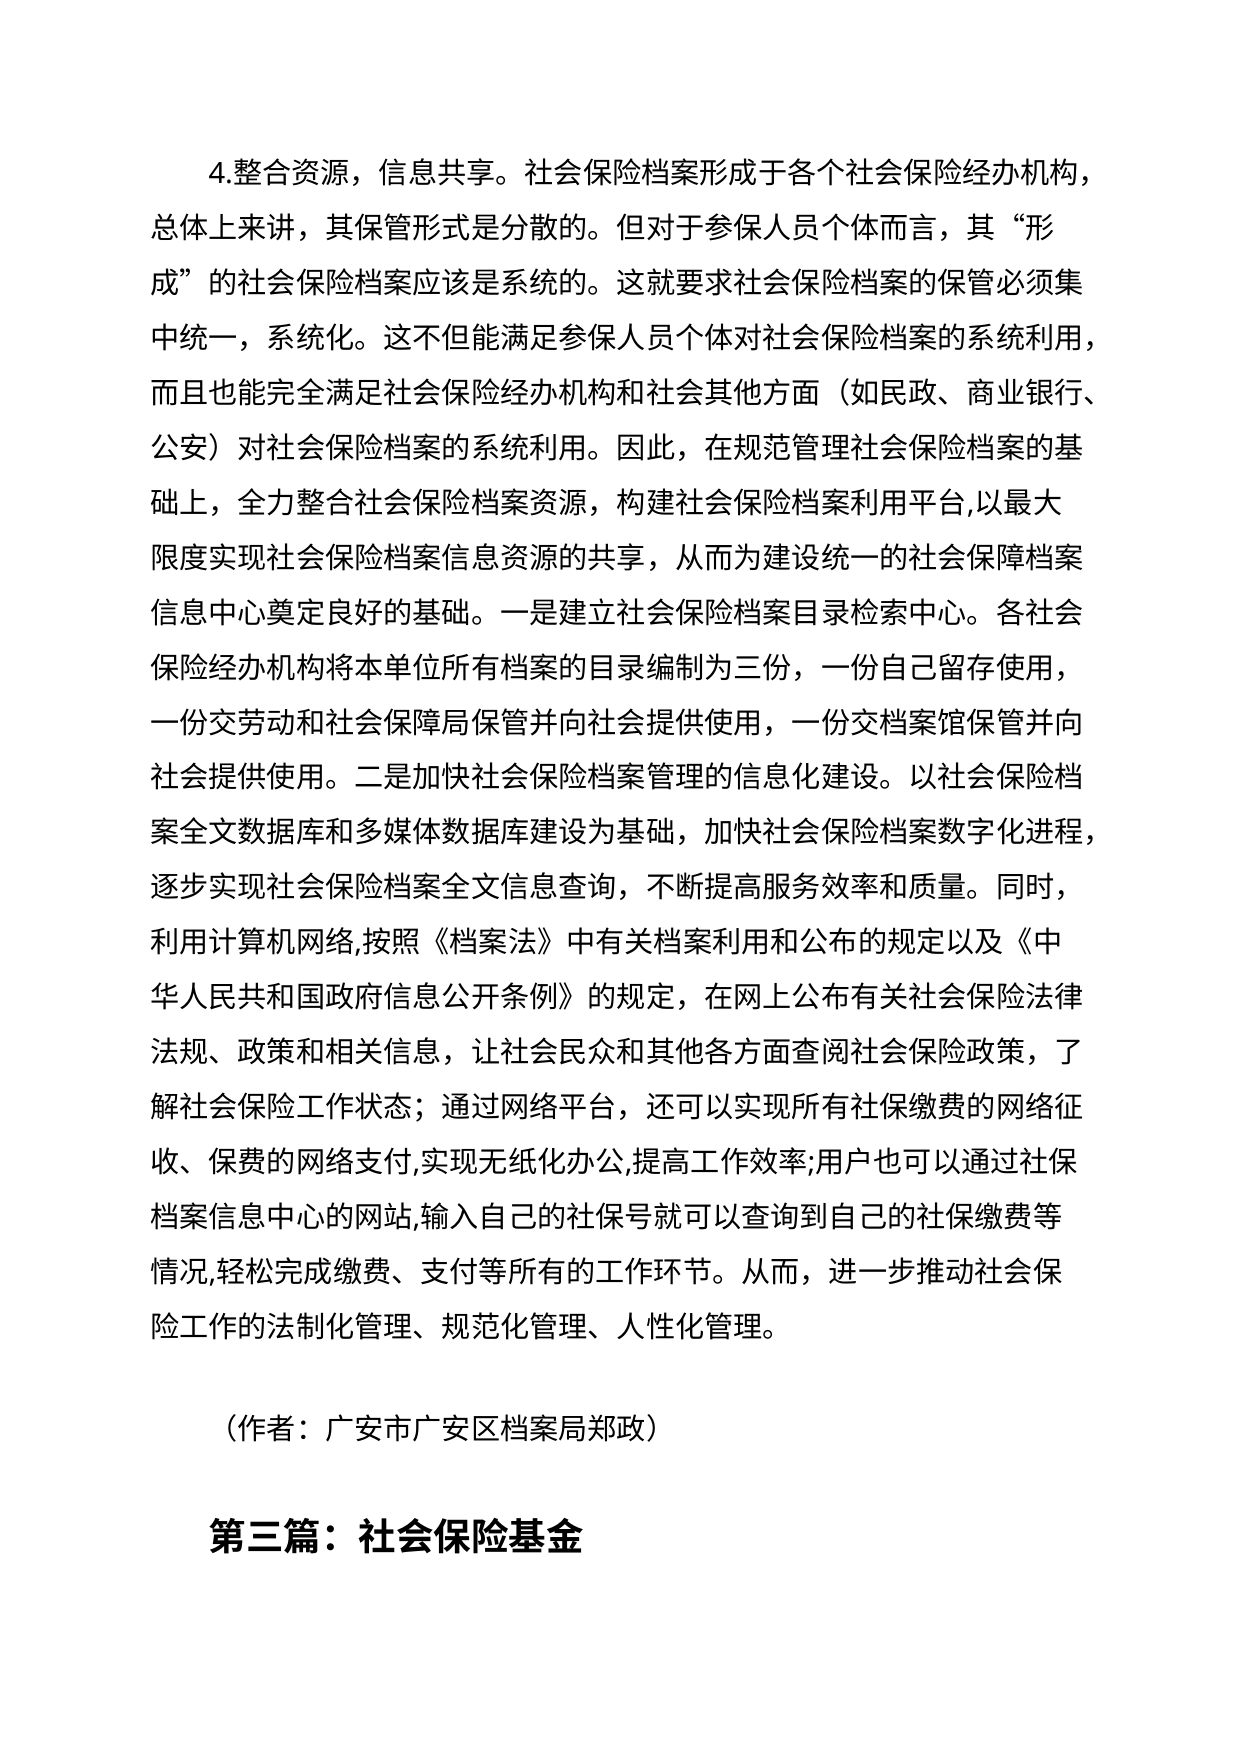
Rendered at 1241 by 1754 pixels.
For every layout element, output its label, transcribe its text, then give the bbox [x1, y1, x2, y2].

text 第三篇：社会保险基金 [150, 1507, 1090, 1561]
text 4.整合资源，信息共享。社会保险档案形成于各个社会保险经办机构，总体上来讲，其保管形式是分散的。但对于参保人员个体而言，其“形成”的社会保险档案应该是系统的。这就要求社会保险档案的保管必须集中统一，系统化。这不但能满足参保人员个体对社会保险档案的系统利用，而且也能完全满足社会保险经办机构和社会其他方面（如民政、商业银行、公安）对社会保险档案的系统利用。因此，在规范管理社会保险档案的基础上，全力整合社会保险档案资源，构建社会保险档案利用平台,以最大限度实现社会保险档案信息资源的共享，从而为建设统一的社会保障档案信息中心奠定良好的基础。一是建立社会保险档案目录检索中心。各社会保险经办机构将本单位所有档案的目录编制为三份，一份自己留存使用，一份交劳动和社会保障局保管并向社会提供使用，一份交档案馆保管并向社会提供使用。二是加快社会保险档案管理的信息化建设。以社会保险档案全文数据库和多媒体数据库建设为基础，加快社会保险档案数字化进程，逐步实现社会保险档案全文信息查询，不断提高服务效率和质量。同时，利用计算机网络,按照《档案法》中有关档案利用和公布的规定以及《中华人民共和国政府信息公开条例》的规定，在网上公布有关社会保险法律法规、政策和相关信息，让社会民众和其他各方面查阅社会保险政策，了解社会保险工作状态；通过网络平台，还可以实现所有社保缴费的网络征收、保费的网络支付,实现无纸化办公,提高工作效率;用户也可以通过社保档案信息中心的网站,输入自己的社保号就可以查询到自己的社保缴费等情况,轻松完成缴费、支付等所有的工作环节。从而，进一步推动社会保险工作的法制化管理、规范化管理、人性化管理。 [150, 150, 1090, 1346]
text （作者：广安市广安区档案局郑政） [150, 1405, 1090, 1447]
